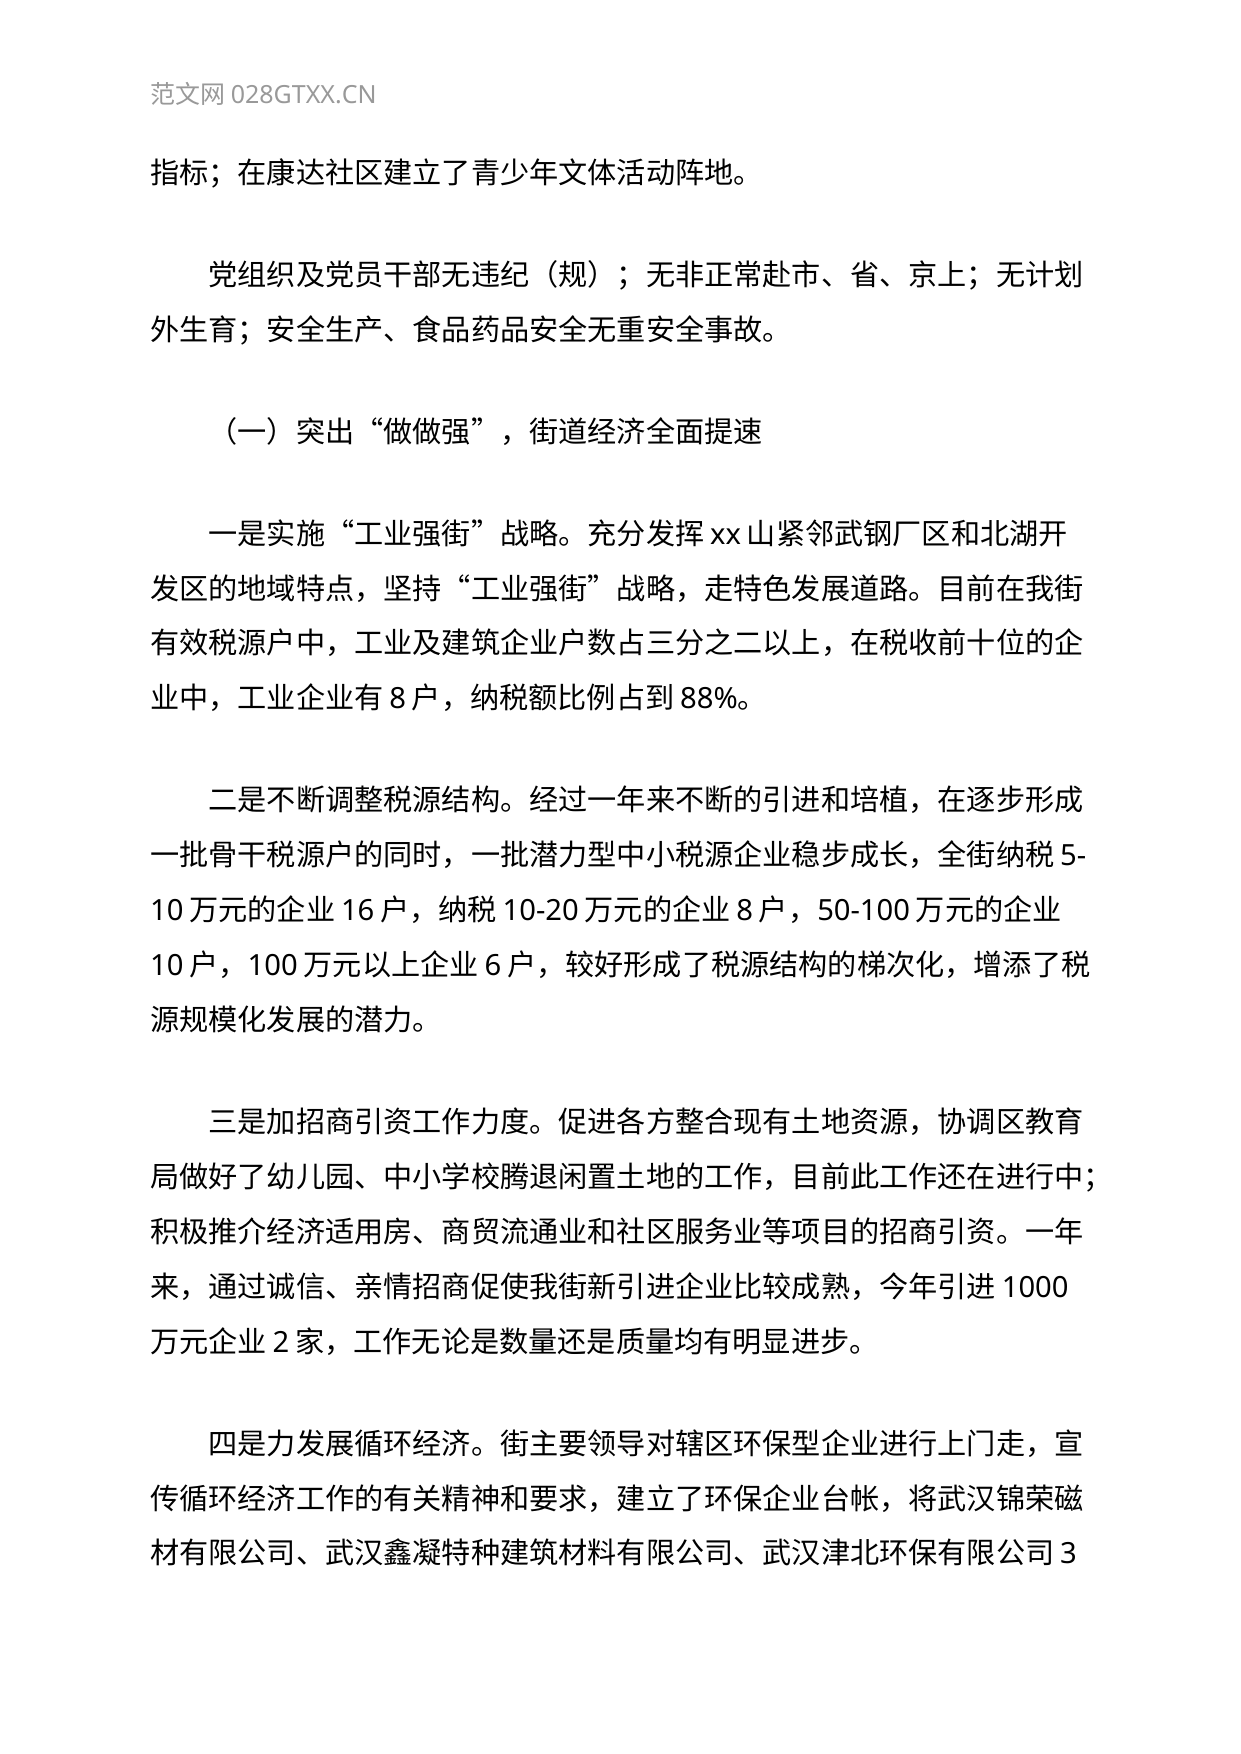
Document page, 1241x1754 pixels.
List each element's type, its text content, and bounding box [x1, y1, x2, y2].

text （一）突出“做做强”，街道经济全面提速 [150, 408, 1090, 451]
text 三是加招商引资工作力度。促进各方整合现有土地资源，协调区教育局做好了幼儿园、中小学校腾退闲置土地的工作，目前此工作还在进行中；积极推介经济适用房、商贸流通业和社区服务业等项目的招商引资。一年来，通过诚信、亲情招商促使我街新引进企业比较成熟，今年引进1000万元企业2家，工作无论是数量还是质量均有明显进步。 [150, 1099, 1090, 1361]
text 二是不断调整税源结构。经过一年来不断的引进和培植，在逐步形成一批骨干税源户的同时，一批潜力型中小税源企业稳步成长，全街纳税5-10万元的企业16户，纳税10-20万元的企业8户，50-100万元的企业10户，100万元以上企业6户，较好形成了税源结构的梯次化，增添了税源规模化发展的潜力。 [150, 777, 1090, 1039]
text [150, 1420, 1090, 1572]
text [150, 150, 1090, 192]
text 一是实施“工业强街”战略。充分发挥xx山紧邻武钢厂区和北湖开发区的地域特点，坚持“工业强街”战略，走特色发展道路。目前在我街有效税源户中，工业及建筑企业户数占三分之二以上，在税收前十位的企业中，工业企业有8户，纳税额比例占到88%。 [150, 510, 1090, 717]
text 党组织及党员干部无违纪（规）；无非正常赴市、省、京上；无计划外生育；安全生产、食品药品安全无重安全事故。 [150, 252, 1090, 349]
